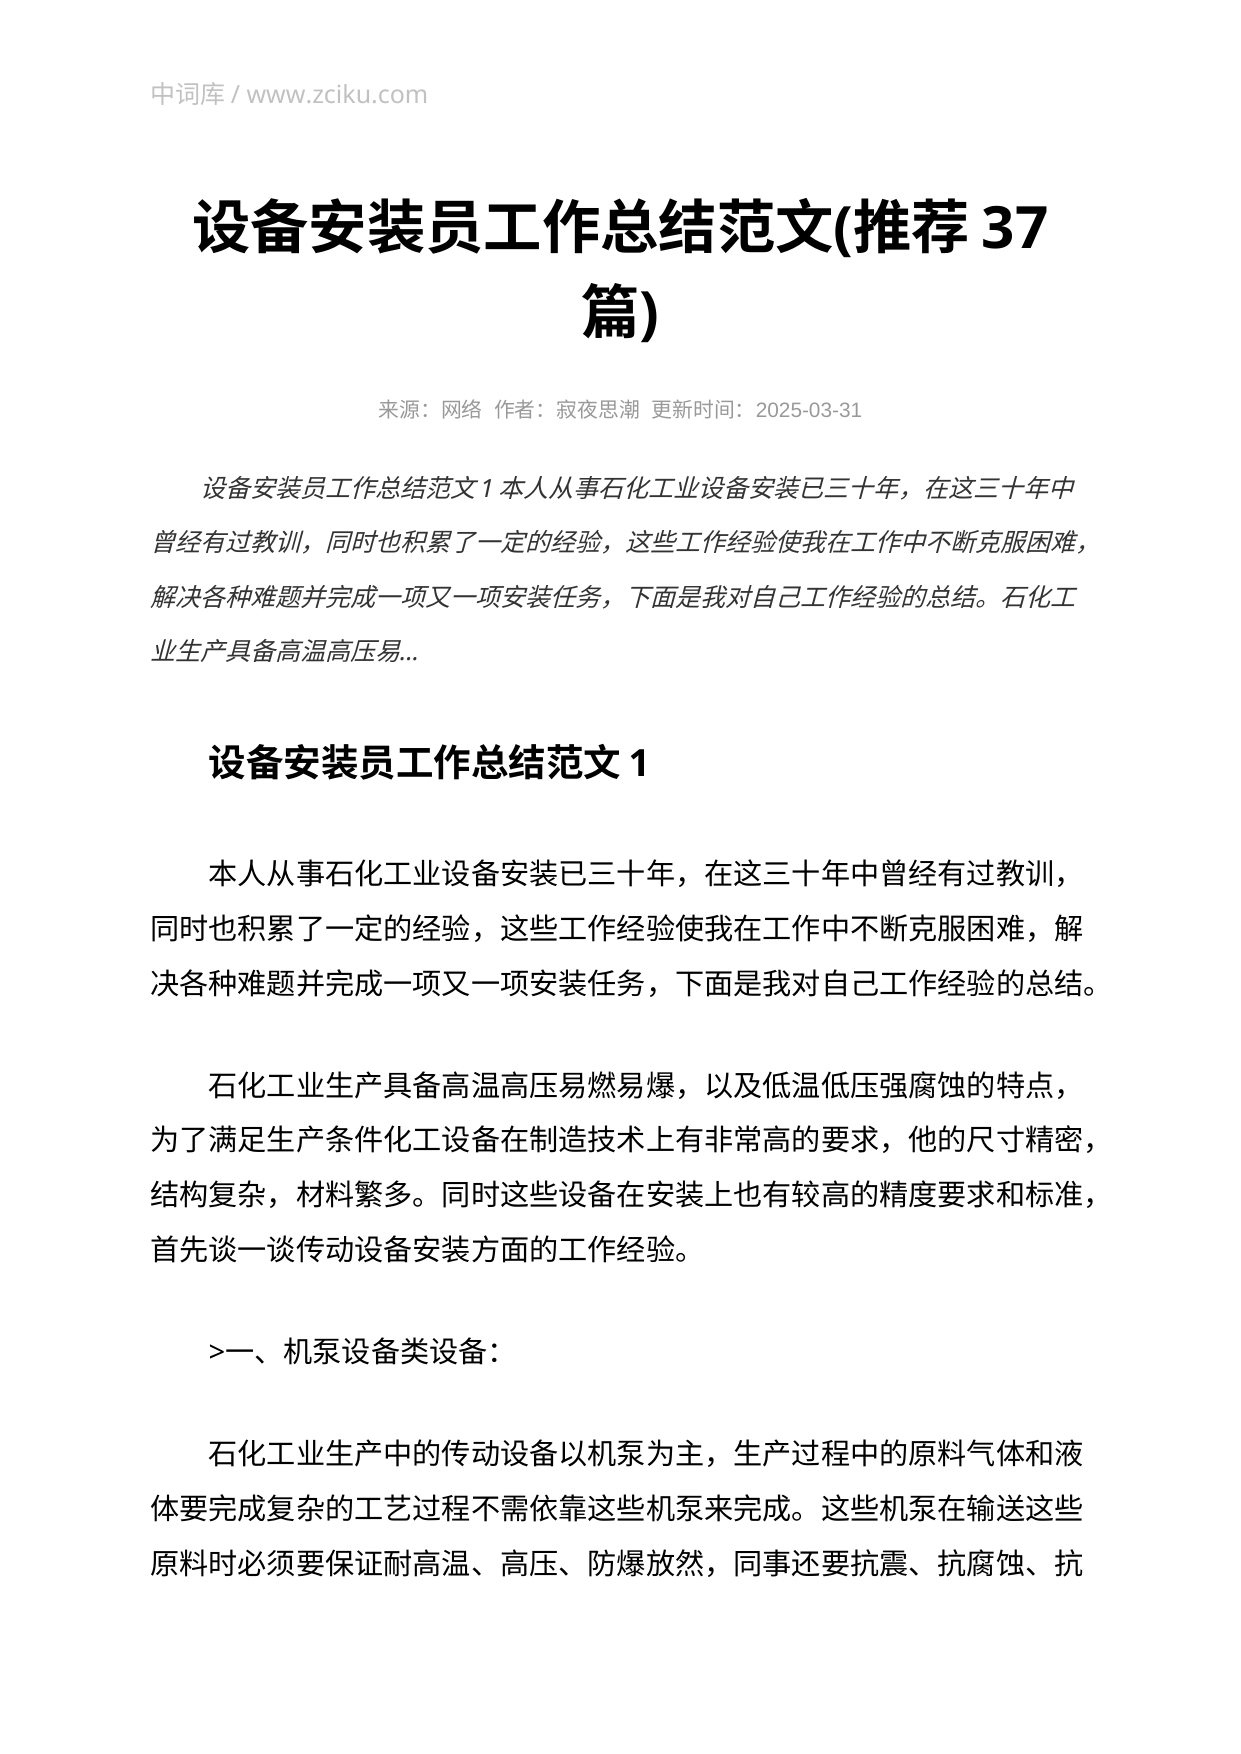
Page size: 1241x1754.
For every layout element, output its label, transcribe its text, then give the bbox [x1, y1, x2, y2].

text 石化工业生产具备高温高压易燃易爆，以及低温低压强腐蚀的特点，为了满足生产条件化工设备在制造技术上有非常高的要求，他的尺寸精密，结构复杂，材料繁多。同时这些设备在安装上也有较高的精度要求和标准，首先谈一谈传动设备安装方面的工作经验。 [150, 1062, 1090, 1269]
text 本人从事石化工业设备安装已三十年，在这三十年中曾经有过教训，同时也积累了一定的经验，这些工作经验使我在工作中不断克服困难，解决各种难题并完成一项又一项安装任务，下面是我对自己工作经验的总结。 [150, 851, 1090, 1003]
text 设备安装员工作总结范文1本人从事石化工业设备安装已三十年，在这三十年中曾经有过教训，同时也积累了一定的经验，这些工作经验使我在工作中不断克服困难，解决各种难题并完成一项又一项安装任务，下面是我对自己工作经验的总结。石化工业生产具备高温高压易... [150, 468, 1090, 668]
text 来源：网络 作者：寂夜思潮 更新时间：2025-03-31 [150, 398, 1090, 422]
text 设备安装员工作总结范文1 [150, 733, 1090, 787]
text >一、机泵设备类设备： [150, 1328, 1090, 1371]
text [150, 1431, 1090, 1583]
subtitle 设备安装员工作总结范文(推荐37篇) [150, 181, 1090, 351]
